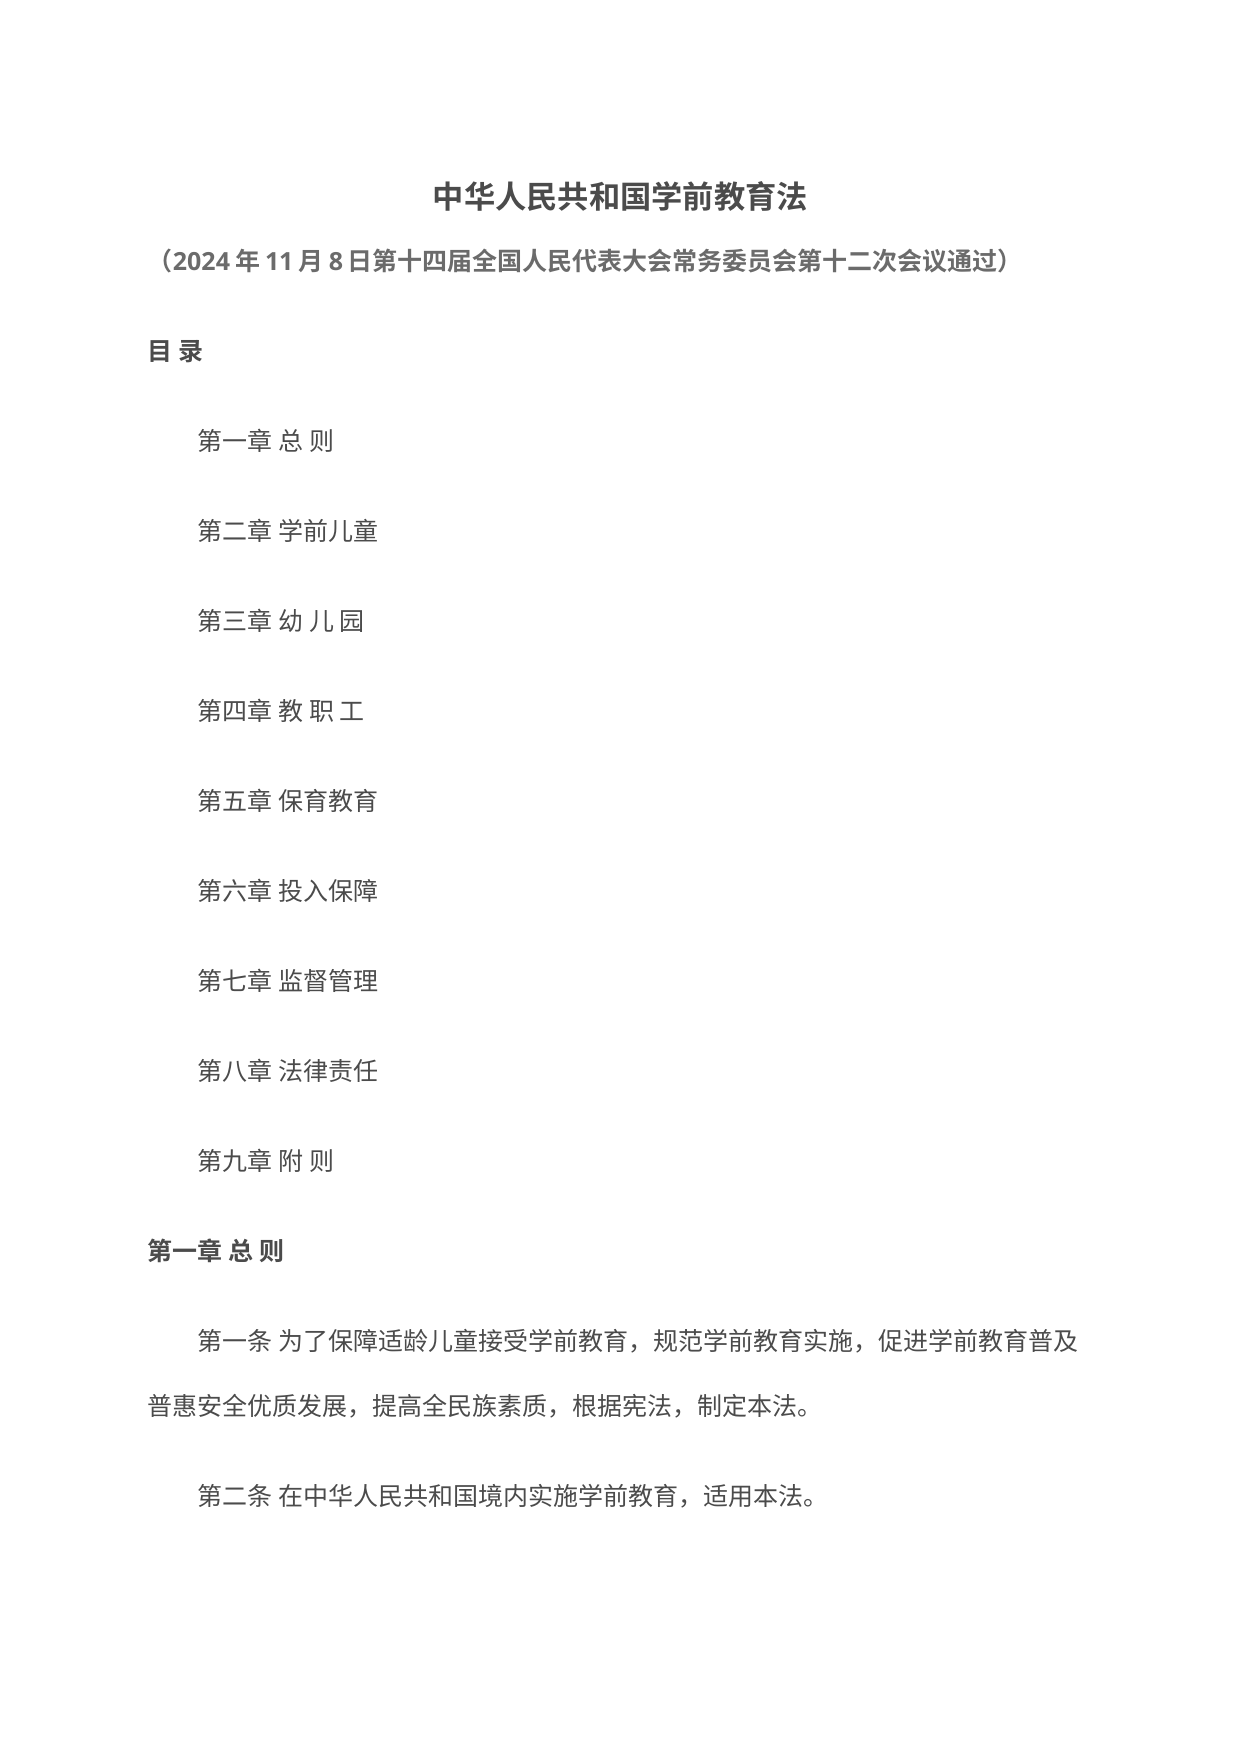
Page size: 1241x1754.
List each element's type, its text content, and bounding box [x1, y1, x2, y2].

text 第八章 法律责任 [148, 1037, 1093, 1102]
text 第四章 教 职 工 [148, 677, 1093, 742]
subtitle 中华人民共和国学前教育法 [148, 162, 1093, 227]
text 第一章 总 则 [148, 1217, 1093, 1282]
text 目 录 [148, 317, 1093, 382]
text 第五章 保育教育 [148, 767, 1093, 832]
text 第一章 总 则 [148, 407, 1093, 472]
text 第一条 为了保障适龄儿童接受学前教育，规范学前教育实施，促进学前教育普及普惠安全优质发展，提高全民族素质，根据宪法，制定本法。 [148, 1307, 1093, 1437]
text 第七章 监督管理 [148, 947, 1093, 1012]
subtitle （2024年11月8日第十四届全国人民代表大会常务委员会第十二次会议通过） [148, 227, 1093, 292]
text 第六章 投入保障 [148, 857, 1093, 922]
text 第二条 在中华人民共和国境内实施学前教育，适用本法。 [148, 1462, 1093, 1527]
text 第九章 附 则 [148, 1127, 1093, 1192]
text 第三章 幼 儿 园 [148, 587, 1093, 652]
text 第二章 学前儿童 [148, 497, 1093, 562]
